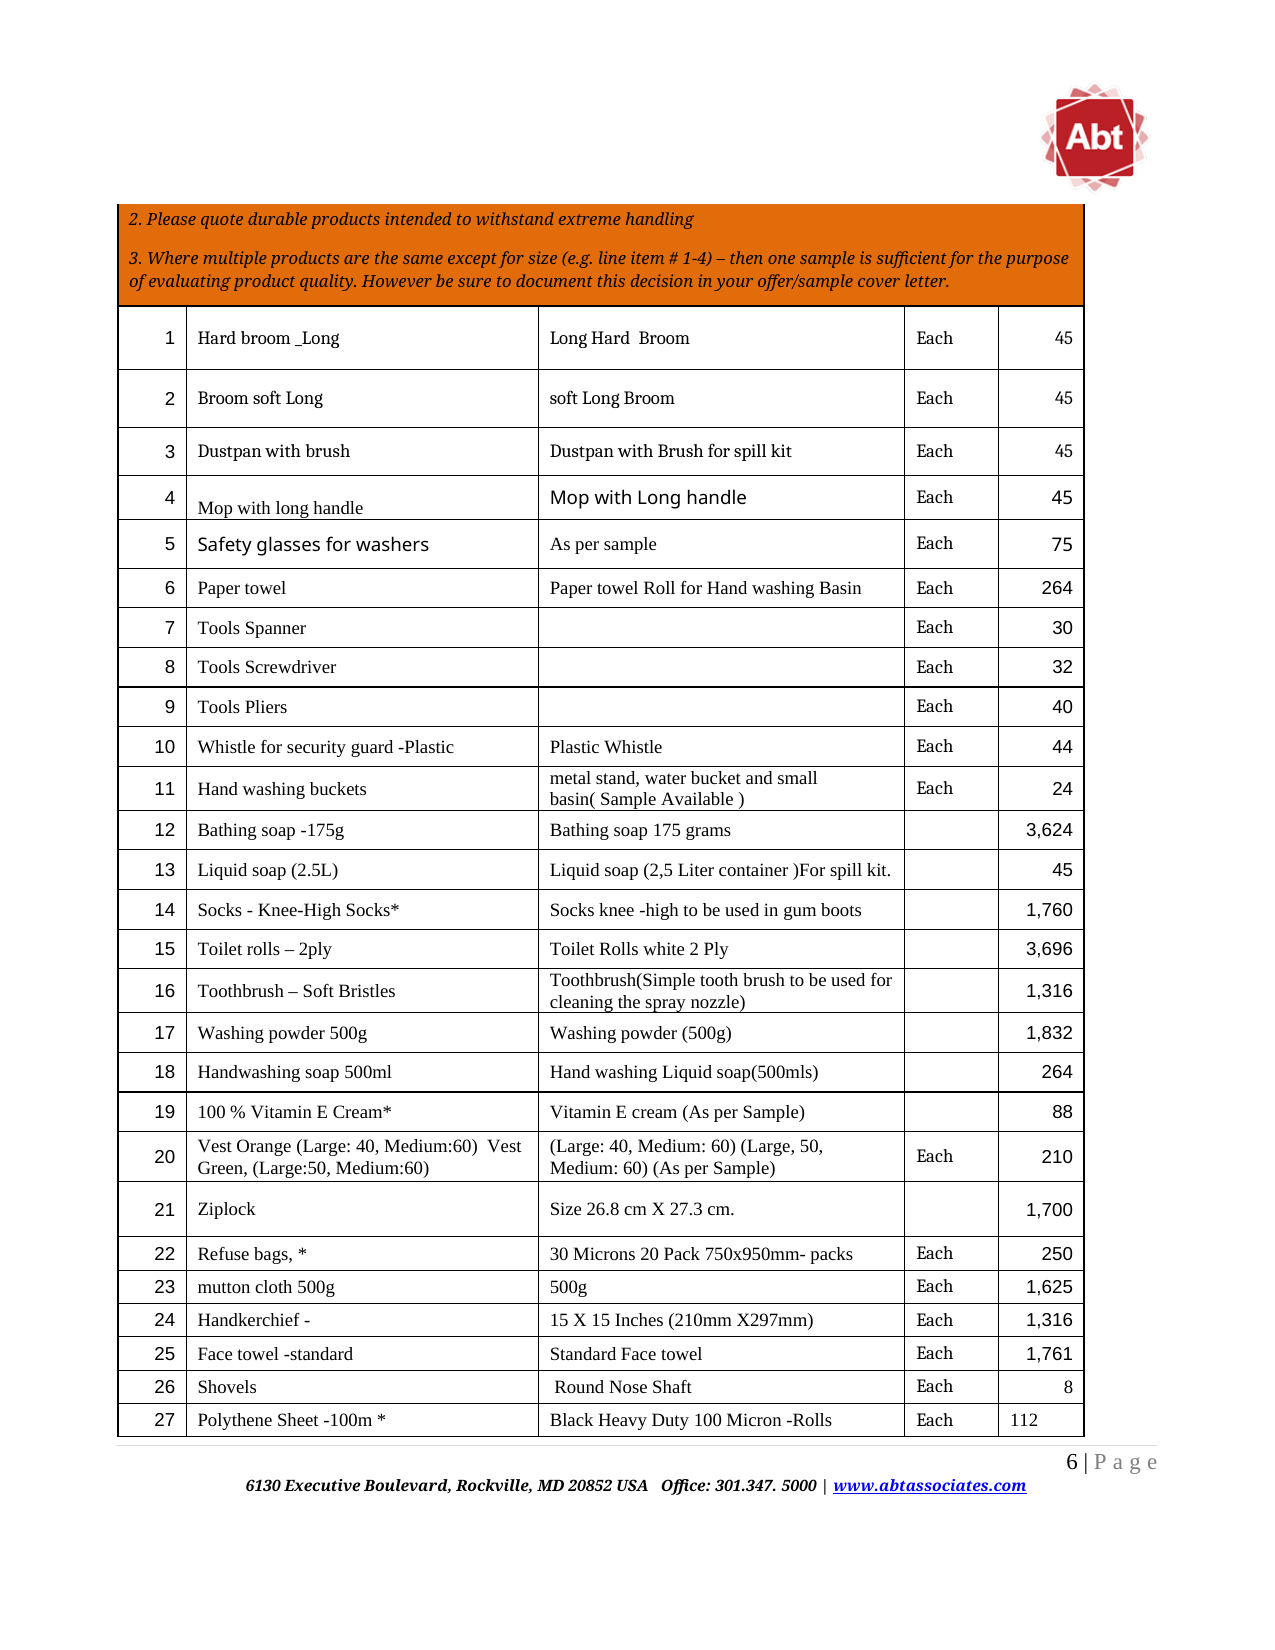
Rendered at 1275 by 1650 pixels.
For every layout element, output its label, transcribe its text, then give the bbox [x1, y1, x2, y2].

table_cell Dustpan with Brush for spill kit [539, 428, 904, 475]
table_cell 100 % Vitamin E Cream* [187, 1093, 538, 1131]
table_cell Hard broom _Long [187, 307, 538, 369]
table_cell 88 [999, 1093, 1083, 1131]
table_cell 18 [119, 1053, 186, 1091]
table_cell Black Heavy Duty 100 Micron -Rolls [539, 1404, 904, 1436]
table_cell 5 [119, 520, 186, 568]
table_cell Tools Spanner [187, 608, 538, 647]
table_cell 24 [999, 767, 1083, 810]
table_cell 1 [119, 307, 186, 369]
table_cell 6 [119, 569, 186, 607]
table_cell Refuse bags, * [187, 1237, 538, 1269]
table_cell 45 [999, 307, 1083, 369]
table_cell Each [905, 1237, 998, 1269]
table_cell Handkerchief - [187, 1304, 538, 1336]
table_cell Each [905, 476, 998, 519]
table_cell Each [905, 1132, 998, 1181]
table_cell mutton cloth 500g [187, 1271, 538, 1303]
table_cell Washing powder 500g [187, 1013, 538, 1052]
table_cell 20 [119, 1132, 186, 1181]
table_cell 1,832 [999, 1013, 1083, 1052]
table_cell Paper towel [187, 569, 538, 607]
table_cell 112 Sheet [999, 1404, 1083, 1436]
table_cell 25 [119, 1337, 186, 1369]
table_cell Each [905, 1304, 998, 1336]
table_cell 32 [999, 648, 1083, 686]
table_cell Each [905, 1337, 998, 1369]
table_cell Liquid soap (2.5L) [187, 850, 538, 889]
table_cell [905, 969, 998, 1012]
table_cell Toothbrush(Simple tooth brush to be used for cleaning the spray nozzle) [539, 969, 904, 1012]
table_cell (Large: 40, Medium: 60) (Large, 50, Medium: 60) (As per Sample) [539, 1132, 904, 1181]
table_cell 3,696 [999, 930, 1083, 968]
table_cell 1,761 [999, 1337, 1083, 1369]
table_cell [905, 811, 998, 849]
table_cell Each [905, 307, 998, 369]
table_cell 45 [999, 850, 1083, 889]
table_cell 40 [999, 688, 1083, 726]
table_cell soft Long Broom [539, 370, 904, 427]
table_cell Each [905, 648, 998, 686]
table_cell Tools Pliers [187, 688, 538, 726]
table_cell 3,624 [999, 811, 1083, 849]
table_cell Whistle for security guard -Plastic [187, 727, 538, 766]
table_cell Mop with Long handle [539, 476, 904, 519]
table_cell Toilet rolls – 2ply [187, 930, 538, 968]
table_cell Each [905, 1404, 998, 1436]
table_cell 30 [999, 608, 1083, 647]
table_cell Each [905, 1271, 998, 1303]
table_cell Each [905, 1371, 998, 1403]
table_cell 26 [119, 1371, 186, 1403]
table_cell 264 [999, 1053, 1083, 1091]
table_cell [905, 1053, 998, 1091]
table_cell Ziplock [187, 1182, 538, 1236]
table_cell Liquid soap (2,5 Liter container )For spill kit. [539, 850, 904, 889]
table_cell [539, 648, 904, 686]
table_cell [905, 890, 998, 928]
table_cell Standard Face towel [539, 1337, 904, 1369]
table_cell Toilet Rolls white 2 Ply [539, 930, 904, 968]
table_cell Each [905, 767, 998, 810]
table_cell 45 [999, 428, 1083, 475]
table_cell Toothbrush – Soft Bristles [187, 969, 538, 1012]
table_cell 210 [999, 1132, 1083, 1181]
table_cell 75 [999, 520, 1083, 568]
table_cell 1,316 [999, 969, 1083, 1012]
table_cell 250 [999, 1237, 1083, 1269]
table_cell Each [905, 569, 998, 607]
table_cell metal stand, water bucket and small basin( Sample Available ) [539, 767, 904, 810]
table_cell 3 [119, 428, 186, 475]
table_cell [539, 688, 904, 726]
table_cell 11 [119, 767, 186, 810]
table_cell 19 [119, 1093, 186, 1131]
table_cell 500g [539, 1271, 904, 1303]
table_cell Long Hard Broom [539, 307, 904, 369]
table_cell Size 26.8 cm X 27.3 cm. [539, 1182, 904, 1236]
table_cell Each [905, 428, 998, 475]
table_cell Hand washing buckets [187, 767, 538, 810]
table_cell 16 [119, 969, 186, 1012]
table_cell [905, 850, 998, 889]
table_cell As per sample [539, 520, 904, 568]
table_cell 2. Please quote durable products intended to withstand extreme handling [119, 204, 1083, 233]
table_cell 3. Where multiple products are the same except for size (e.g. line item # 1-4) – then one sample is sufficient for the purpose of evaluating product quality. However be sure to document this decision in your offer/sample cover letter. [119, 233, 1083, 305]
table_cell Each [905, 608, 998, 647]
table_cell 1,316 [999, 1304, 1083, 1336]
table_cell [905, 1093, 998, 1131]
table_cell Each [905, 688, 998, 726]
table_cell 17 [119, 1013, 186, 1052]
table_cell Bathing soap 175 grams [539, 811, 904, 849]
table_cell 30 Microns 20 Pack 750x950mm- packs [539, 1237, 904, 1269]
table_cell Each [905, 727, 998, 766]
table_cell 13 [119, 850, 186, 889]
table_cell 45 [999, 370, 1083, 427]
table_cell Face towel -standard [187, 1337, 538, 1369]
table_cell Tools Screwdriver [187, 648, 538, 686]
table_cell 8 [999, 1371, 1083, 1403]
table_cell 14 [119, 890, 186, 928]
table_cell Round Nose Shaft [539, 1371, 904, 1403]
table_cell Vest Orange (Large: 40, Medium:60) Vest Green, (Large:50, Medium:60) [187, 1132, 538, 1181]
table_cell Safety glasses for washers [187, 520, 538, 568]
table_cell 45 [999, 476, 1083, 519]
table_cell 1,760 [999, 890, 1083, 928]
table_cell 15 [119, 930, 186, 968]
table_cell Polythene Sheet -100m * [187, 1404, 538, 1436]
table_cell Socks knee -high to be used in gum boots [539, 890, 904, 928]
table_cell [905, 1182, 998, 1236]
table_cell 12 [119, 811, 186, 849]
table_cell Plastic Whistle [539, 727, 904, 766]
table_cell 27 [119, 1404, 186, 1436]
table_cell 1,700 [999, 1182, 1083, 1236]
table_cell Paper towel Roll for Hand washing Basin [539, 569, 904, 607]
table_cell Broom soft Long [187, 370, 538, 427]
table_cell Hand washing Liquid soap(500mls) [539, 1053, 904, 1091]
table_cell 15 X 15 Inches (210mm X297mm) [539, 1304, 904, 1336]
table_cell 8 [119, 648, 186, 686]
table_cell 9 [119, 688, 186, 726]
table_cell 10 [119, 727, 186, 766]
table_cell 23 [119, 1271, 186, 1303]
table_cell 24 [119, 1304, 186, 1336]
table_cell 44 [999, 727, 1083, 766]
table_cell [539, 608, 904, 647]
table_cell Handwashing soap 500ml [187, 1053, 538, 1091]
table_cell 1,625 [999, 1271, 1083, 1303]
table_cell [905, 930, 998, 968]
table_cell Washing powder (500g) [539, 1013, 904, 1052]
table_cell Each [905, 520, 998, 568]
table_cell 2 [119, 370, 186, 427]
table_cell Each [905, 370, 998, 427]
table_cell 22 [119, 1237, 186, 1269]
table_cell Vitamin E cream (As per Sample) [539, 1093, 904, 1131]
picture [1030, 75, 1158, 201]
table_cell 21 [119, 1182, 186, 1236]
table_cell Dustpan with brush [187, 428, 538, 475]
table_cell 7 [119, 608, 186, 647]
table_cell 264 [999, 569, 1083, 607]
table_cell Socks - Knee-High Socks* [187, 890, 538, 928]
table_cell Shovels [187, 1371, 538, 1403]
table_cell 4 [119, 476, 186, 519]
table_cell [905, 1013, 998, 1052]
table_cell Mop with long handle [187, 476, 538, 519]
table_cell Bathing soap -175g [187, 811, 538, 849]
